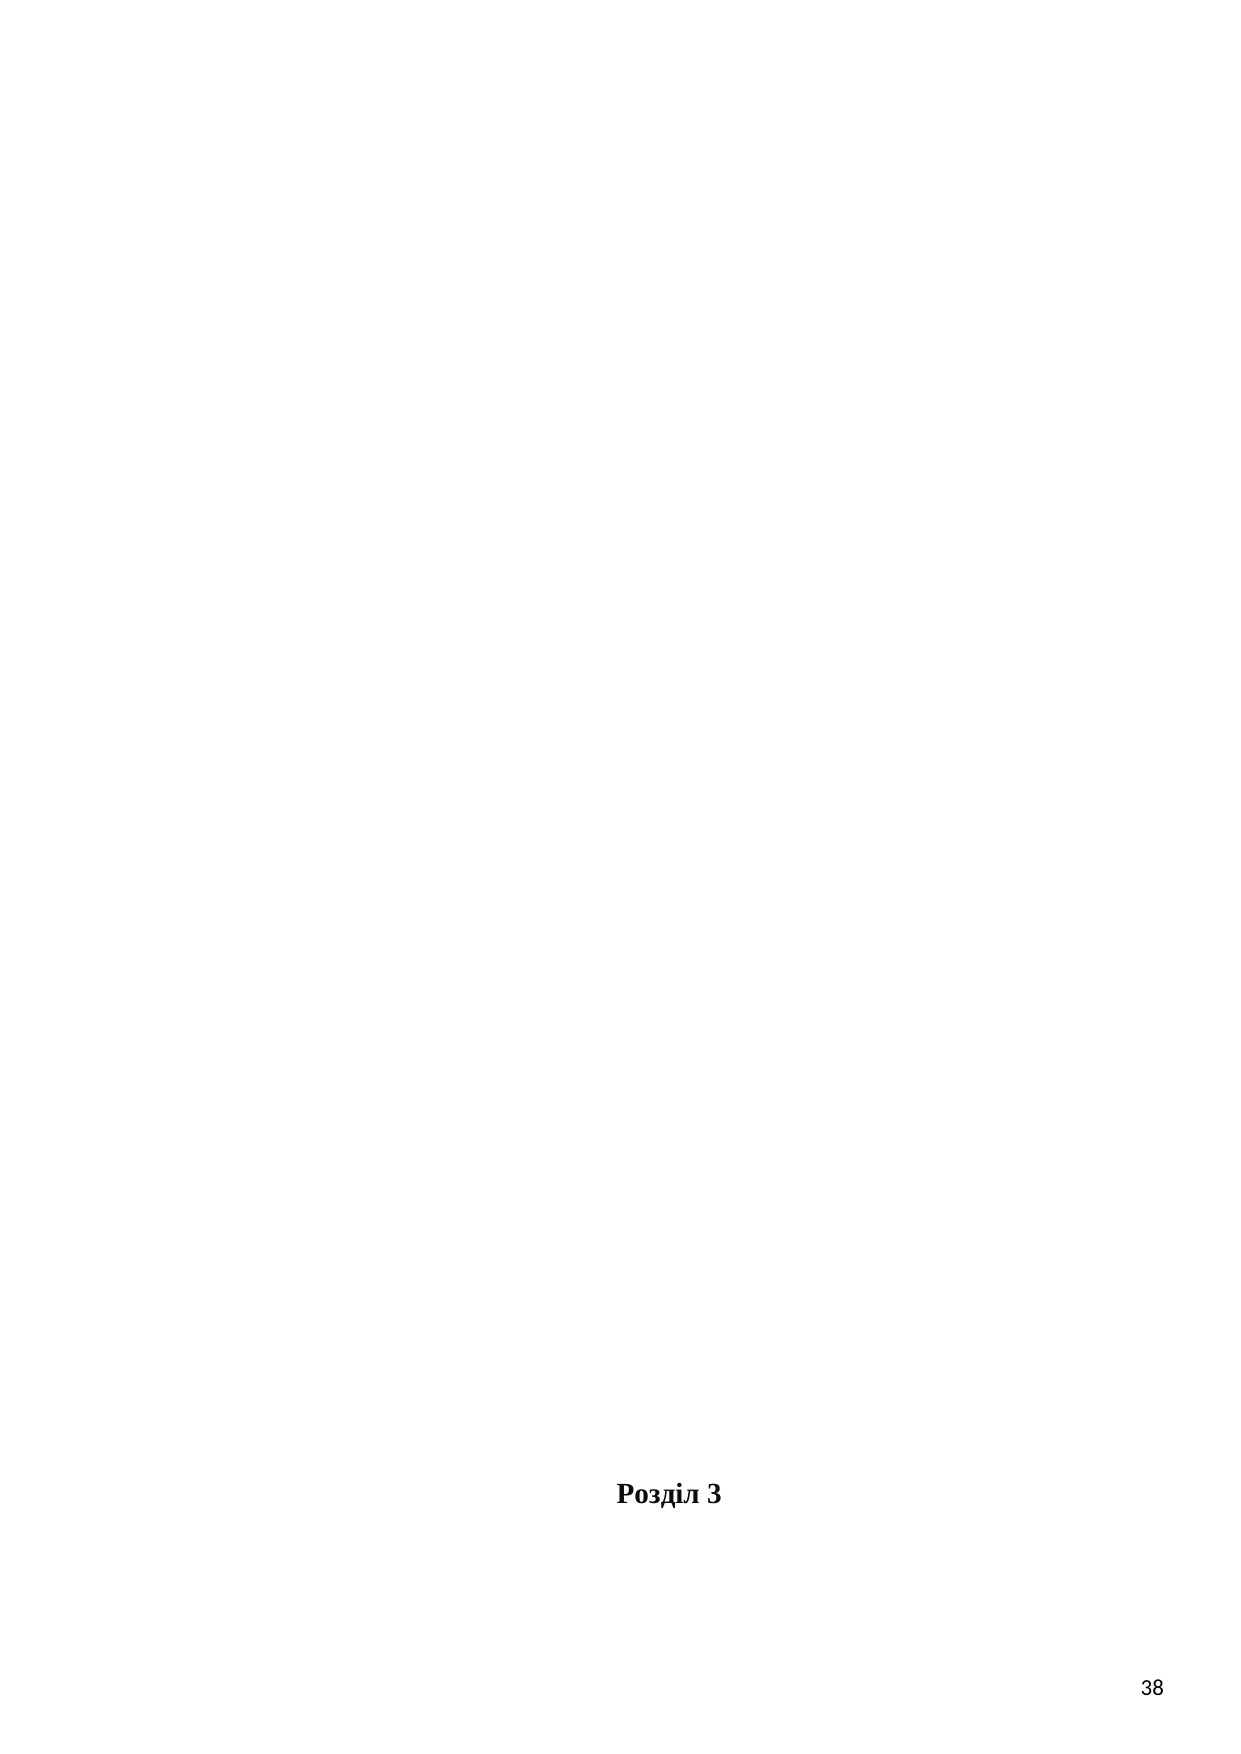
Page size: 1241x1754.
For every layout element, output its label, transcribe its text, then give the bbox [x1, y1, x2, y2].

text Розділ 3 [174, 1476, 1163, 1509]
